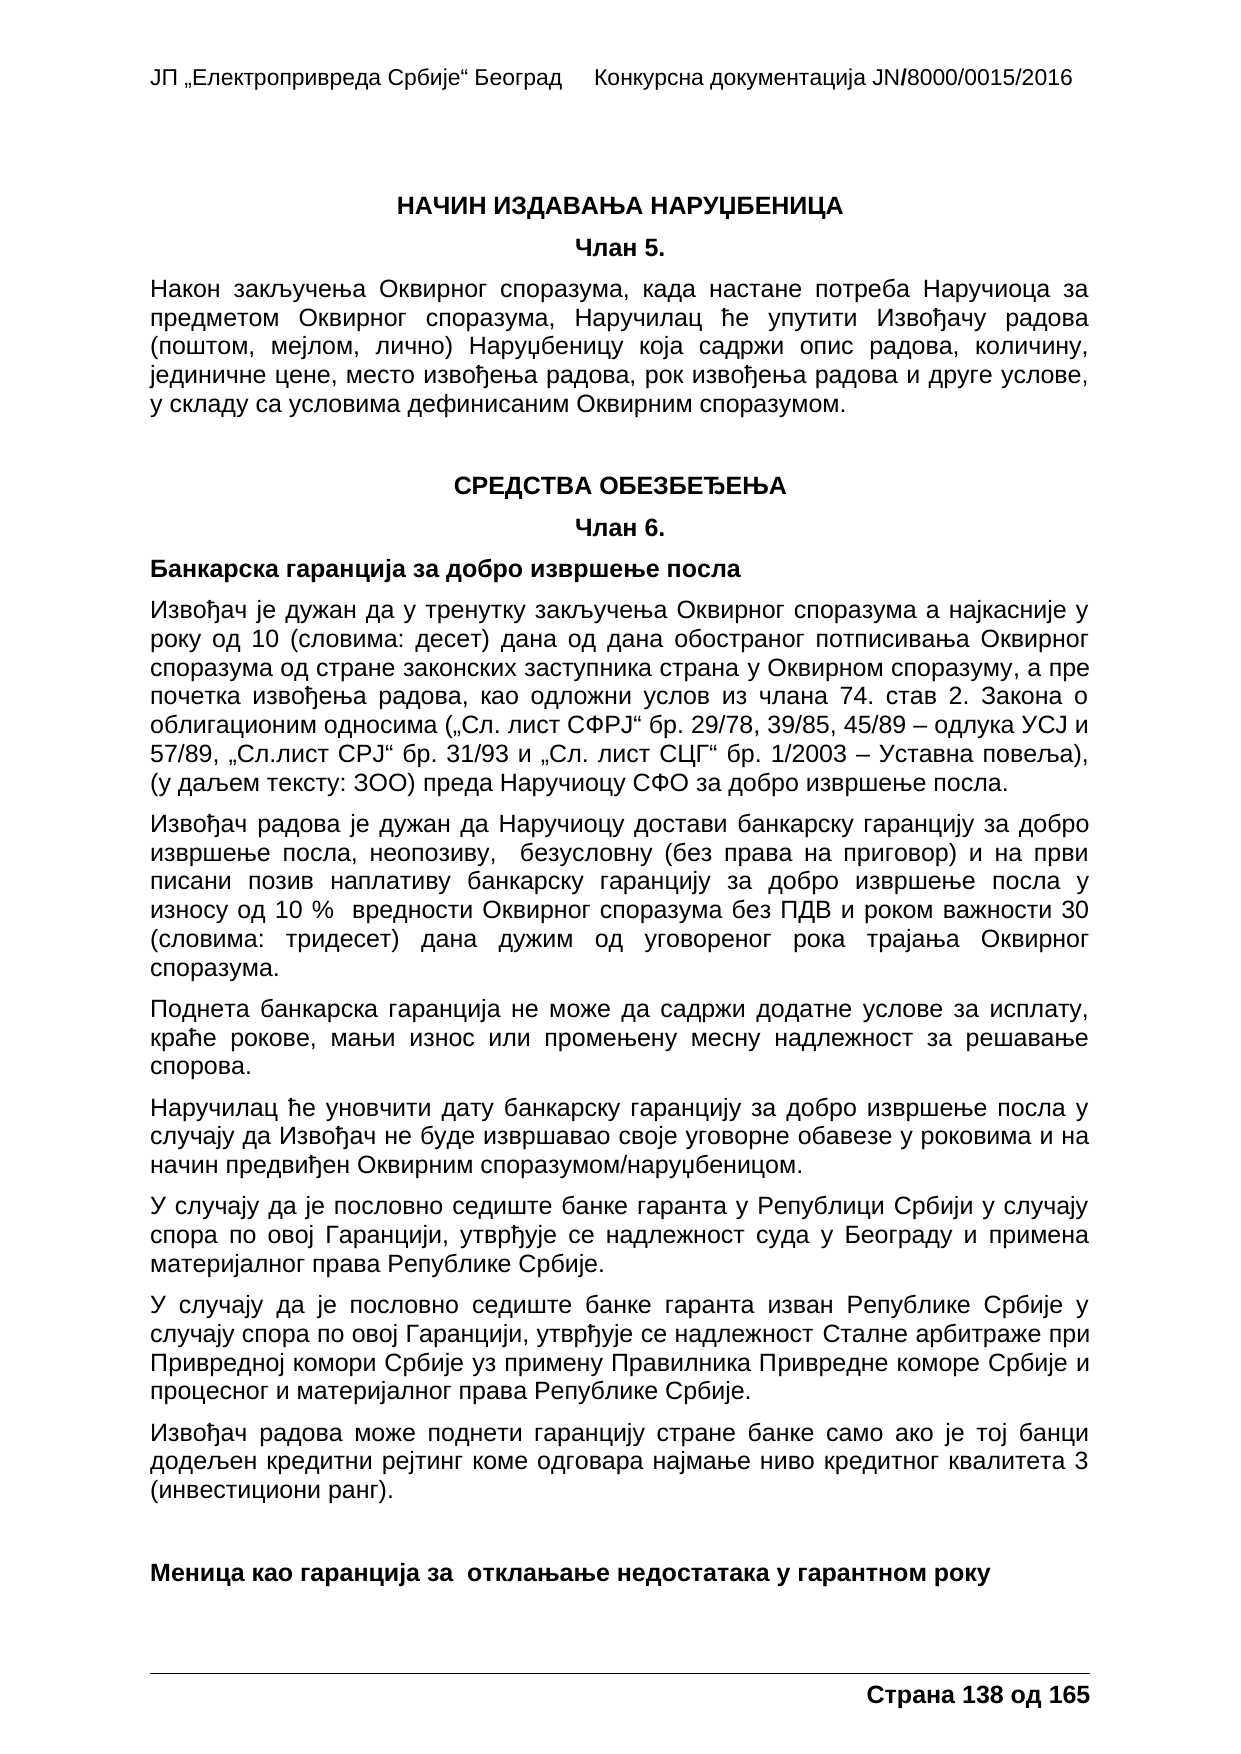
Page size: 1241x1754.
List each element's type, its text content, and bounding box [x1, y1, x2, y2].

text Наручилац ће уновчити дату банкарску гаранцију за добро извршење посла у случају да Извођач не буде извршавао своје уговорне обавезе у роковима и на начин предвиђен Оквирним споразумом/наруџбеницом. [150, 1092, 1090, 1179]
text Извођач је дужан да у тренутку закључења Оквирног споразума а најкасније у року од 10 (словима: десет) дана од дана обостраног потписивања Оквирног споразума од стране законских заступника страна у Оквирном споразуму, а пре почетка извођења радова, као одложни услов из члана 74. став 2. Закона о облигационим односима („Сл. лист СФРЈ“ бр. 29/78, 39/85, 45/89 – одлука УСЈ и 57/89, „Сл.лист СРЈ“ бр. 31/93 и „Сл. лист СЦГ“ бр. 1/2003 – Уставна повеља), (у даљем тексту: ЗОО) преда Наручиоцу СФО за добро извршење посла. [150, 595, 1090, 796]
text Након закључења Оквирног споразума, када настане потреба Наручиоца за предметом Оквирног споразума, Наручилац ће упутити Извођачу радова (поштом, мејлом, лично) Наруџбеницу која садржи опис радова, количину, јединичне цене, место извођења радова, рок извођења радова и друге услове, у складу са условима дефинисаним Оквирним споразумом. [150, 274, 1090, 417]
text Банкарска гаранција за добро извршење посла [150, 554, 1090, 582]
text Поднета банкарска гаранција не може да садржи додатне услове за исплату, краће рокове, мањи износ или промењену месну надлежност за решавање спорова. [150, 994, 1090, 1080]
text Члан 5. [150, 232, 1090, 261]
text Члан 6. [150, 512, 1090, 541]
text СРЕДСТВА ОБЕЗБЕЂЕЊА [150, 471, 1090, 500]
text Меница као гаранција за отклањање недостатака у гарантном року [150, 1557, 1090, 1586]
text Извођач радова је дужан да Наручиоцу достави банкарску гаранцију за добро извршење посла, неопозиву, безусловну (без права на приговор) и на први писани позив наплативу банкарску гаранцију за добро извршење посла у износу од 10 % вредности Оквирног споразума без ПДВ и роком важности 30 (словима: тридесет) дана дужим од уговореног рока трајања Оквирног споразума. [150, 809, 1090, 981]
text У случају да је пословно седиште банке гаранта изван Републике Србије у случају спора по овој Гаранцији, утврђује се надлежност Сталне арбитраже при Привредној комори Србије уз примену Правилника Привредне коморе Србије и процесног и материјалног права Републике Србије. [150, 1290, 1090, 1405]
text НАЧИН ИЗДАВАЊА НАРУЏБЕНИЦА [150, 191, 1090, 220]
text Извођач радова може поднети гаранцију стране банке само ако је тој банци додељен кредитни рејтинг коме одговара најмање ниво кредитног квалитета 3 (инвестициони ранг). [150, 1417, 1090, 1504]
text У случају да је пословно седиште банке гаранта у Републици Србији у случају спора по овој Гаранцији, утврђује се надлежност суда у Београду и примена материјалног права Републике Србије. [150, 1191, 1090, 1277]
